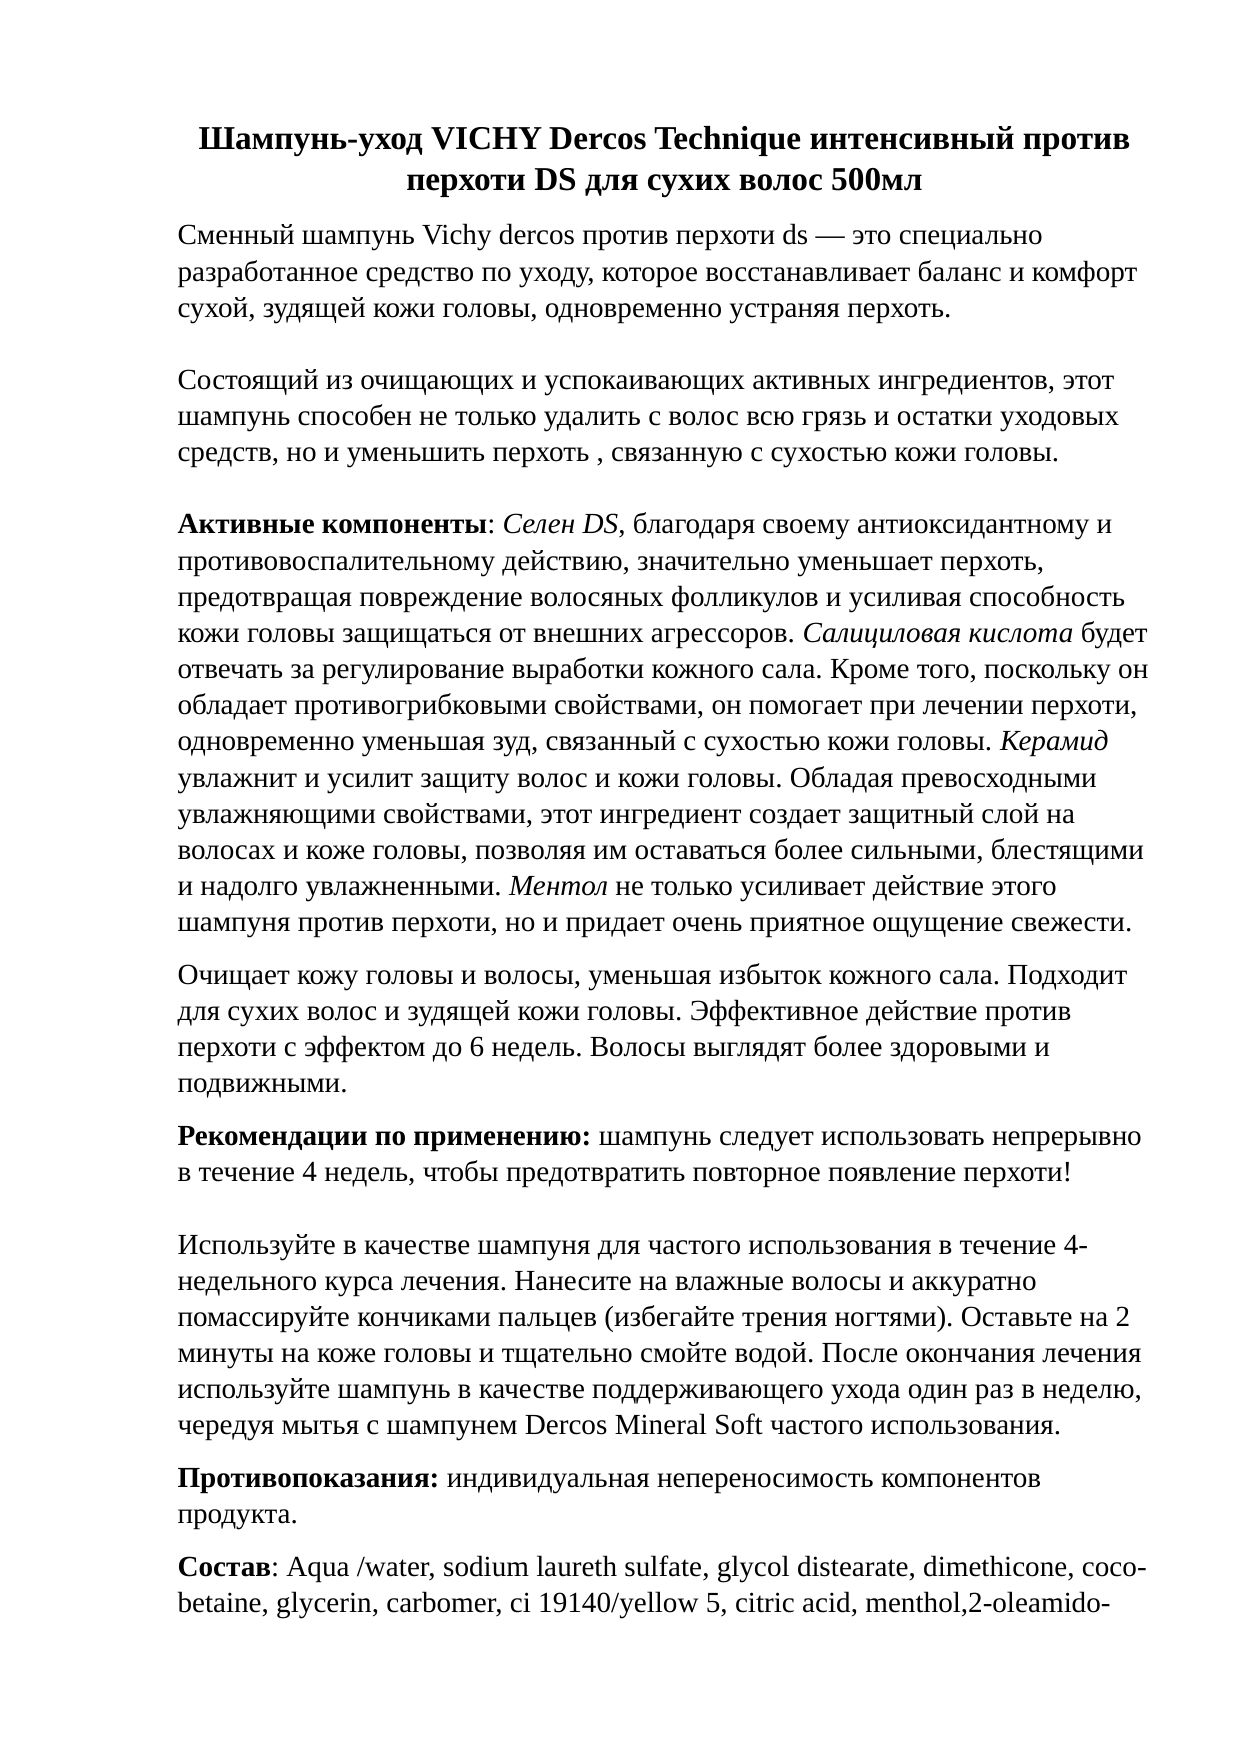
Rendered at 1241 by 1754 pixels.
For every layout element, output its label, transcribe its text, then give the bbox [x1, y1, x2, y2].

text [177, 1549, 1152, 1619]
text Сменный шампунь Vichy dercos против перхоти ds — это специально разработанное средство по уходу, которое восстанавливает баланс и комфорт сухой, зудящей кожи головы, одновременно устраняя перхоть. Состоящий из очищающих и успокаивающих активных ингредиентов, этот шампунь способен не только удалить с волос всю грязь и остатки уходовых средств, но и уменьшить перхоть , связанную с сухостью кожи головы. Активные компоненты: Селен DS, благодаря своему антиоксидантному и противовоспалительному действию, значительно уменьшает перхоть, предотвращая повреждение волосяных фолликулов и усиливая способность кожи головы защищаться от внешних агрессоров. Салициловая кислота будет отвечать за регулирование выработки кожного сала. Кроме того, поскольку он обладает противогрибковыми свойствами, он помогает при лечении перхоти, одновременно уменьшая зуд, связанный с сухостью кожи головы. Керамид увлажнит и усилит защиту волос и кожи головы. Обладая превосходными увлажняющими свойствами, этот ингредиент создает защитный слой на волосах и коже головы, позволяя им оставаться более сильными, блестящими и надолго увлажненными. Ментол не только усиливает действие этого шампуня против перхоти, но и придает очень приятное ощущение свежести. [177, 217, 1152, 938]
text Шампунь-уход VICHY Dercos Technique интенсивный против перхоти DS для сухих волос 500мл [177, 118, 1152, 198]
text Очищает кожу головы и волосы, уменьшая избыток кожного сала. Подходит для сухих волос и зудящей кожи головы. Эффективное действие против перхоти с эффектом до 6 недель. Волосы выглядят более здоровыми и подвижными. [177, 957, 1152, 1099]
text Противопоказания: индивидуальная непереносимость компонентов продукта. [177, 1460, 1152, 1530]
text Рекомендации по применению: шампунь следует использовать непрерывно в течение 4 недель, чтобы предотвратить повторное появление перхоти! Используйте в качестве шампуня для частого использования в течение 4-недельного курса лечения. Нанесите на влажные волосы и аккуратно помассируйте кончиками пальцев (избегайте трения ногтями). Оставьте на 2 минуты на коже головы и тщательно смойте водой. После окончания лечения используйте шампунь в качестве поддерживающего ухода один раз в неделю, чередуя мытья с шампунем Dercos Mineral Soft частого использования. [177, 1118, 1152, 1441]
